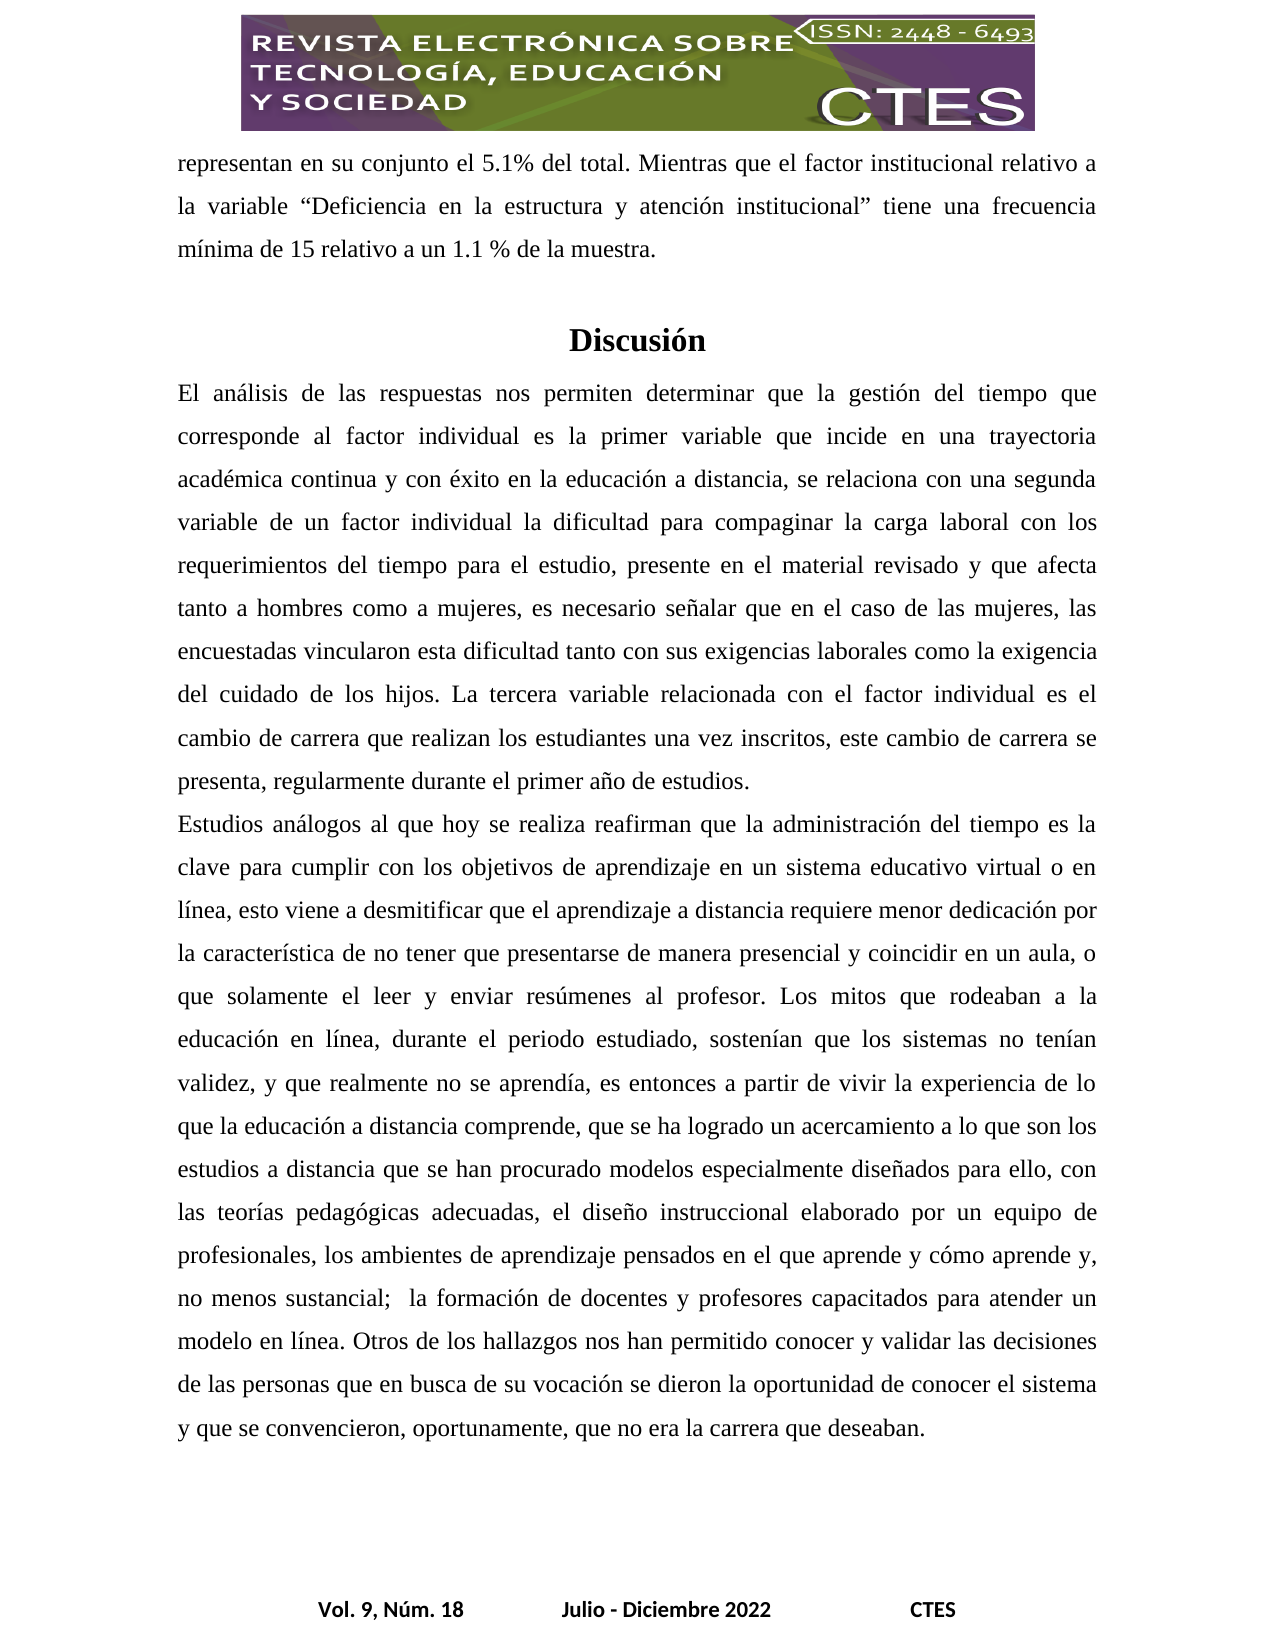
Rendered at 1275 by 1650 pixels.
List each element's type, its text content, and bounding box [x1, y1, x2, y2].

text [177, 148, 1098, 263]
picture [240, 14, 1035, 131]
text Discusión [177, 320, 1098, 358]
text Estudios análogos al que hoy se realiza reafirman que la administración del tiempo es la clave para cumplir con los objetivos de aprendizaje en un sistema educativo virtual o en línea, esto viene a desmitificar que el aprendizaje a distancia requiere menor dedicación por la característica de no tener que presentarse de manera presencial y coincidir en un aula, o que solamente el leer y enviar resúmenes al profesor. Los mitos que rodeaban a la educación en línea, durante el periodo estudiado, sostenían que los sistemas no tenían validez, y que realmente no se aprendía, es entonces a partir de vivir la experiencia de lo que la educación a distancia comprende, que se ha logrado un acercamiento a lo que son los estudios a distancia que se han procurado modelos especialmente diseñados para ello, con las teorías pedagógicas adecuadas, el diseño instruccional elaborado por un equipo de profesionales, los ambientes de aprendizaje pensados en el que aprende y cómo aprende y, no menos sustancial; la formación de docentes y profesores capacitados para atender un modelo en línea. Otros de los hallazgos nos han permitido conocer y validar las decisiones de las personas que en busca de su vocación se dieron la oportunidad de conocer el sistema y que se convencieron, oportunamente, que no era la carrera que deseaban. [177, 809, 1098, 1441]
text El análisis de las respuestas nos permiten determinar que la gestión del tiempo que corresponde al factor individual es la primer variable que incide en una trayectoria académica continua y con éxito en la educación a distancia, se relaciona con una segunda variable de un factor individual la dificultad para compaginar la carga laboral con los requerimientos del tiempo para el estudio, presente en el material revisado y que afecta tanto a hombres como a mujeres, es necesario señalar que en el caso de las mujeres, las encuestadas vincularon esta dificultad tanto con sus exigencias laborales como la exigencia del cuidado de los hijos. La tercera variable relacionada con el factor individual es el cambio de carrera que realizan los estudiantes una vez inscritos, este cambio de carrera se presenta, regularmente durante el primer año de estudios. [177, 378, 1098, 794]
